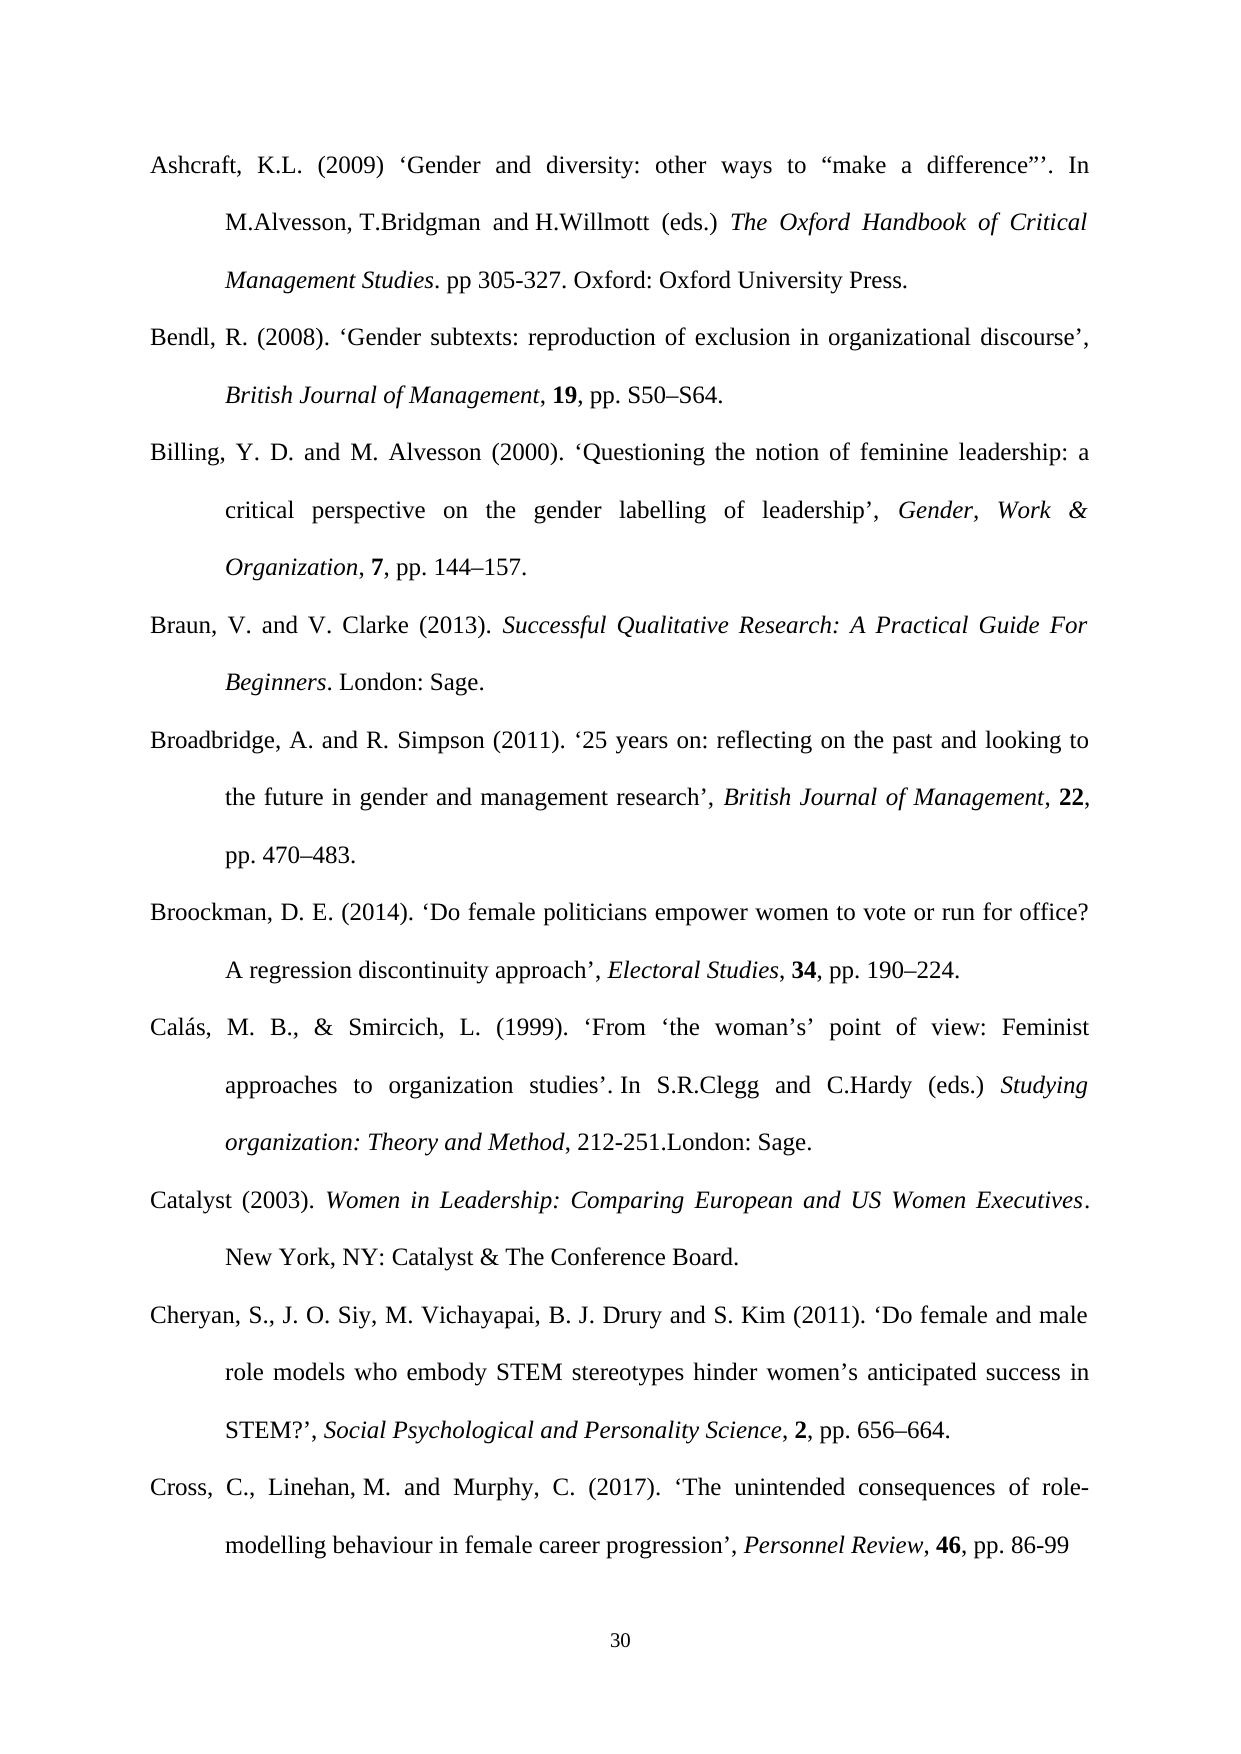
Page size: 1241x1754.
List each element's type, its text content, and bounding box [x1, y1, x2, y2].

text Billing, Y. D. and M. Alvesson (2000). ‘Questioning the notion of feminine leadership: a critical perspective on the gender labelling of leadership’, Gender, Work & Organization, 7, pp. 144–157. [150, 437, 1090, 581]
text Catalyst (2003). Women in Leadership: Comparing European and US Women Executives. New York, NY: Catalyst & The Conference Board. [150, 1185, 1090, 1271]
text Broockman, D. E. (2014). ‘Do female politicians empower women to vote or run for office? A regression discontinuity approach’, Electoral Studies, 34, pp. 190–224. [150, 897, 1090, 984]
text Calás, M. B., & Smircich, L. (1999). ‘From ‘the woman’s’ point of view: Feminist approaches to organization studies’. In S.R.Clegg and C.Hardy (eds.) Studying organization: Theory and Method, 212-251.London: Sage. [150, 1012, 1090, 1156]
text Cheryan, S., J. O. Siy, M. Vichayapai, B. J. Drury and S. Kim (2011). ‘Do female and male role models who embody STEM stereotypes hinder women’s anticipated success in STEM?’, Social Psychological and Personality Science, 2, pp. 656–664. [150, 1300, 1090, 1444]
text Cross, C., Linehan, M. and Murphy, C. (2017). ‘The unintended consequences of role-modelling behaviour in female career progression’, Personnel Review, 46, pp. 86-99 [150, 1472, 1090, 1559]
text Broadbridge, A. and R. Simpson (2011). ‘25 years on: reflecting on the past and looking to the future in gender and management research’, British Journal of Management, 22, pp. 470–483. [150, 725, 1090, 869]
text Bendl, R. (2008). ‘Gender subtexts: reproduction of exclusion in organizational discourse’, British Journal of Management, 19, pp. S50–S64. [150, 322, 1090, 409]
text Braun, V. and V. Clarke (2013). Successful Qualitative Research: A Practical Guide For Beginners. London: Sage. [150, 610, 1090, 696]
text Ashcraft, K.L. (2009) ‘Gender and diversity: other ways to “make a difference”’. In M.Alvesson, T.Bridgman and H.Willmott (eds.) The Oxford Handbook of Critical Management Studies. pp 305-327. Oxford: Oxford University Press. [150, 150, 1090, 294]
